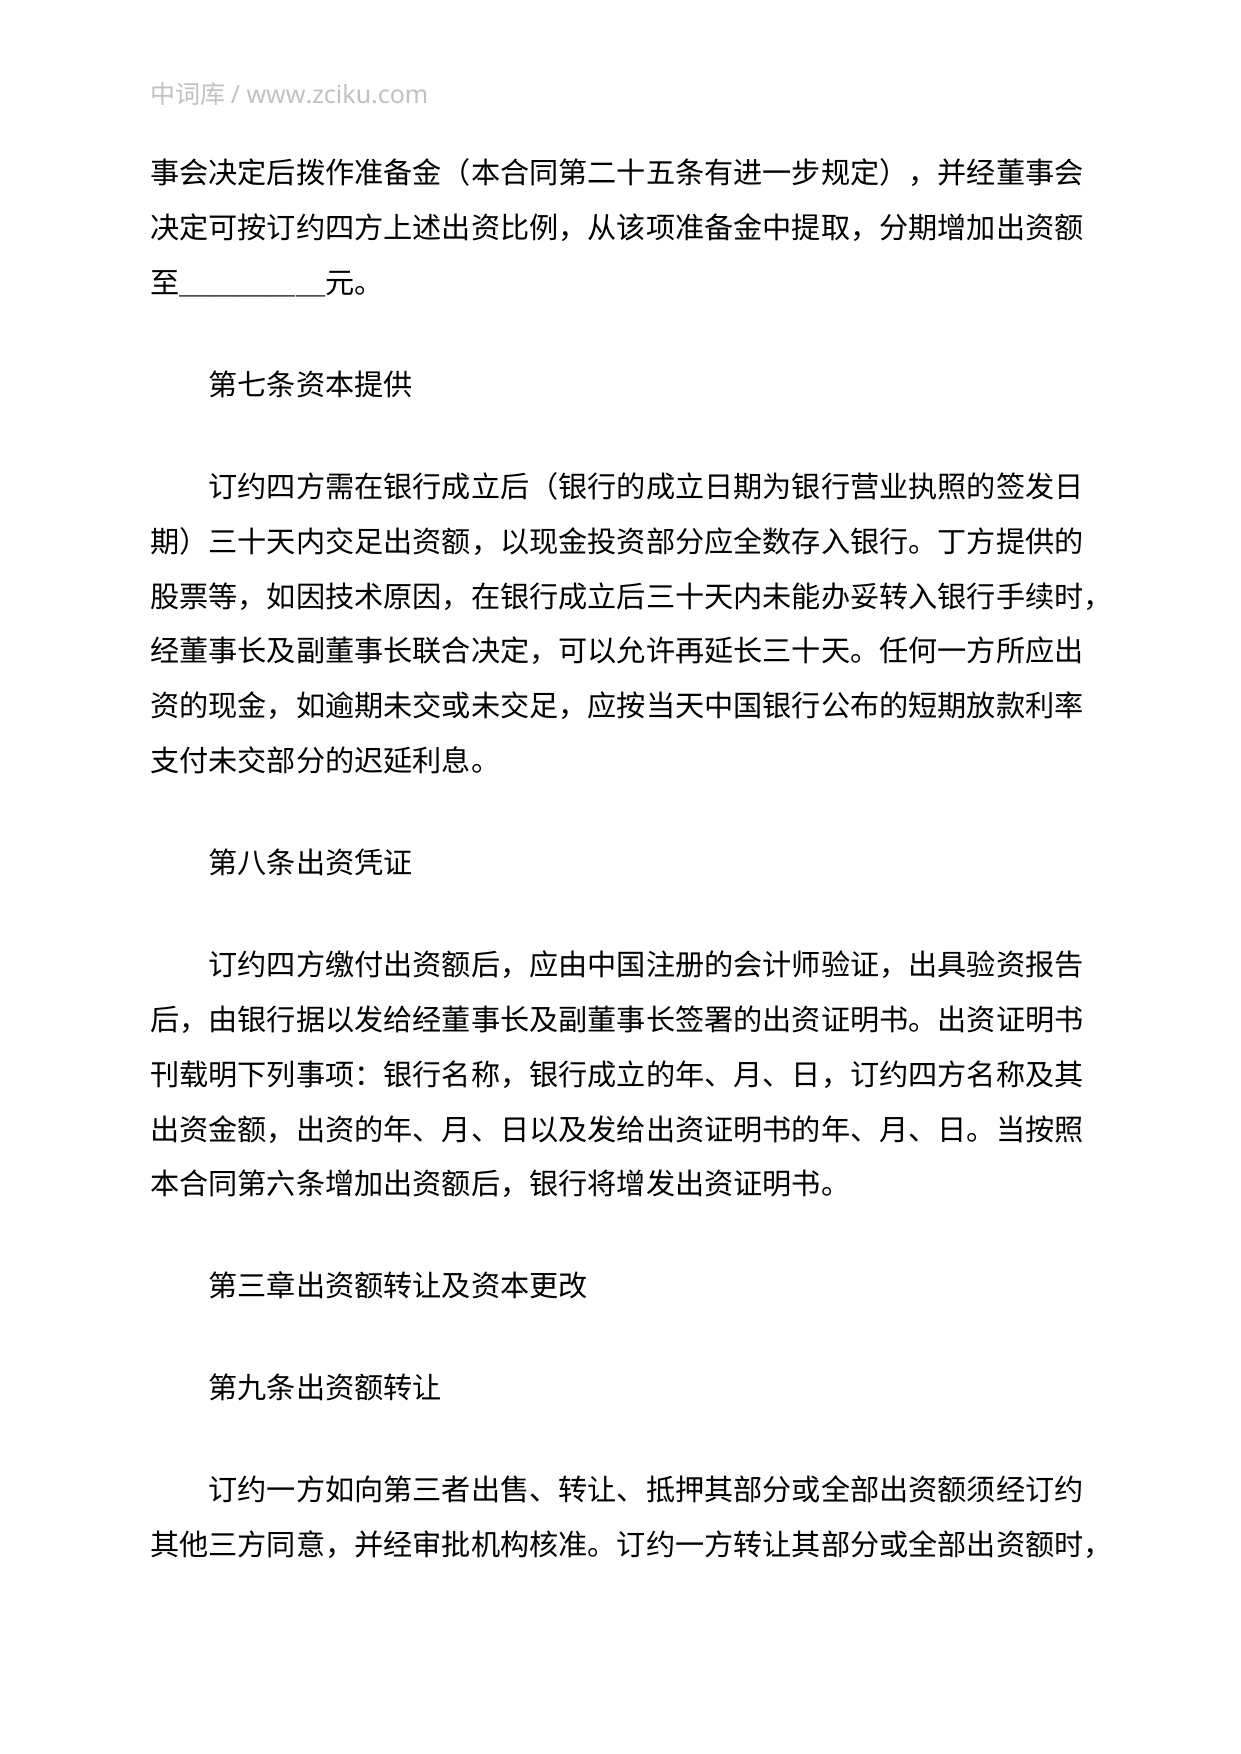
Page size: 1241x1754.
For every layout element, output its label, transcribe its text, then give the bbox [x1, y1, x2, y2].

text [150, 150, 1090, 302]
text 第八条出资凭证 [150, 839, 1090, 882]
text 订约四方需在银行成立后（银行的成立日期为银行营业执照的签发日期）三十天内交足出资额，以现金投资部分应全数存入银行。丁方提供的股票等，如因技术原因，在银行成立后三十天内未能办妥转入银行手续时，经董事长及副董事长联合决定，可以允许再延长三十天。任何一方所应出资的现金，如逾期未交或未交足，应按当天中国银行公布的短期放款利率支付未交部分的迟延利息。 [150, 463, 1090, 780]
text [150, 1466, 1090, 1563]
text 第七条资本提供 [150, 362, 1090, 404]
text 第九条出资额转让 [150, 1364, 1090, 1407]
text 订约四方缴付出资额后，应由中国注册的会计师验证，出具验资报告后，由银行据以发给经董事长及副董事长签署的出资证明书。出资证明书刊载明下列事项：银行名称，银行成立的年、月、日，订约四方名称及其出资金额，出资的年、月、日以及发给出资证明书的年、月、日。当按照本合同第六条增加出资额后，银行将增发出资证明书。 [150, 941, 1090, 1203]
text 第三章出资额转让及资本更改 [150, 1263, 1090, 1305]
